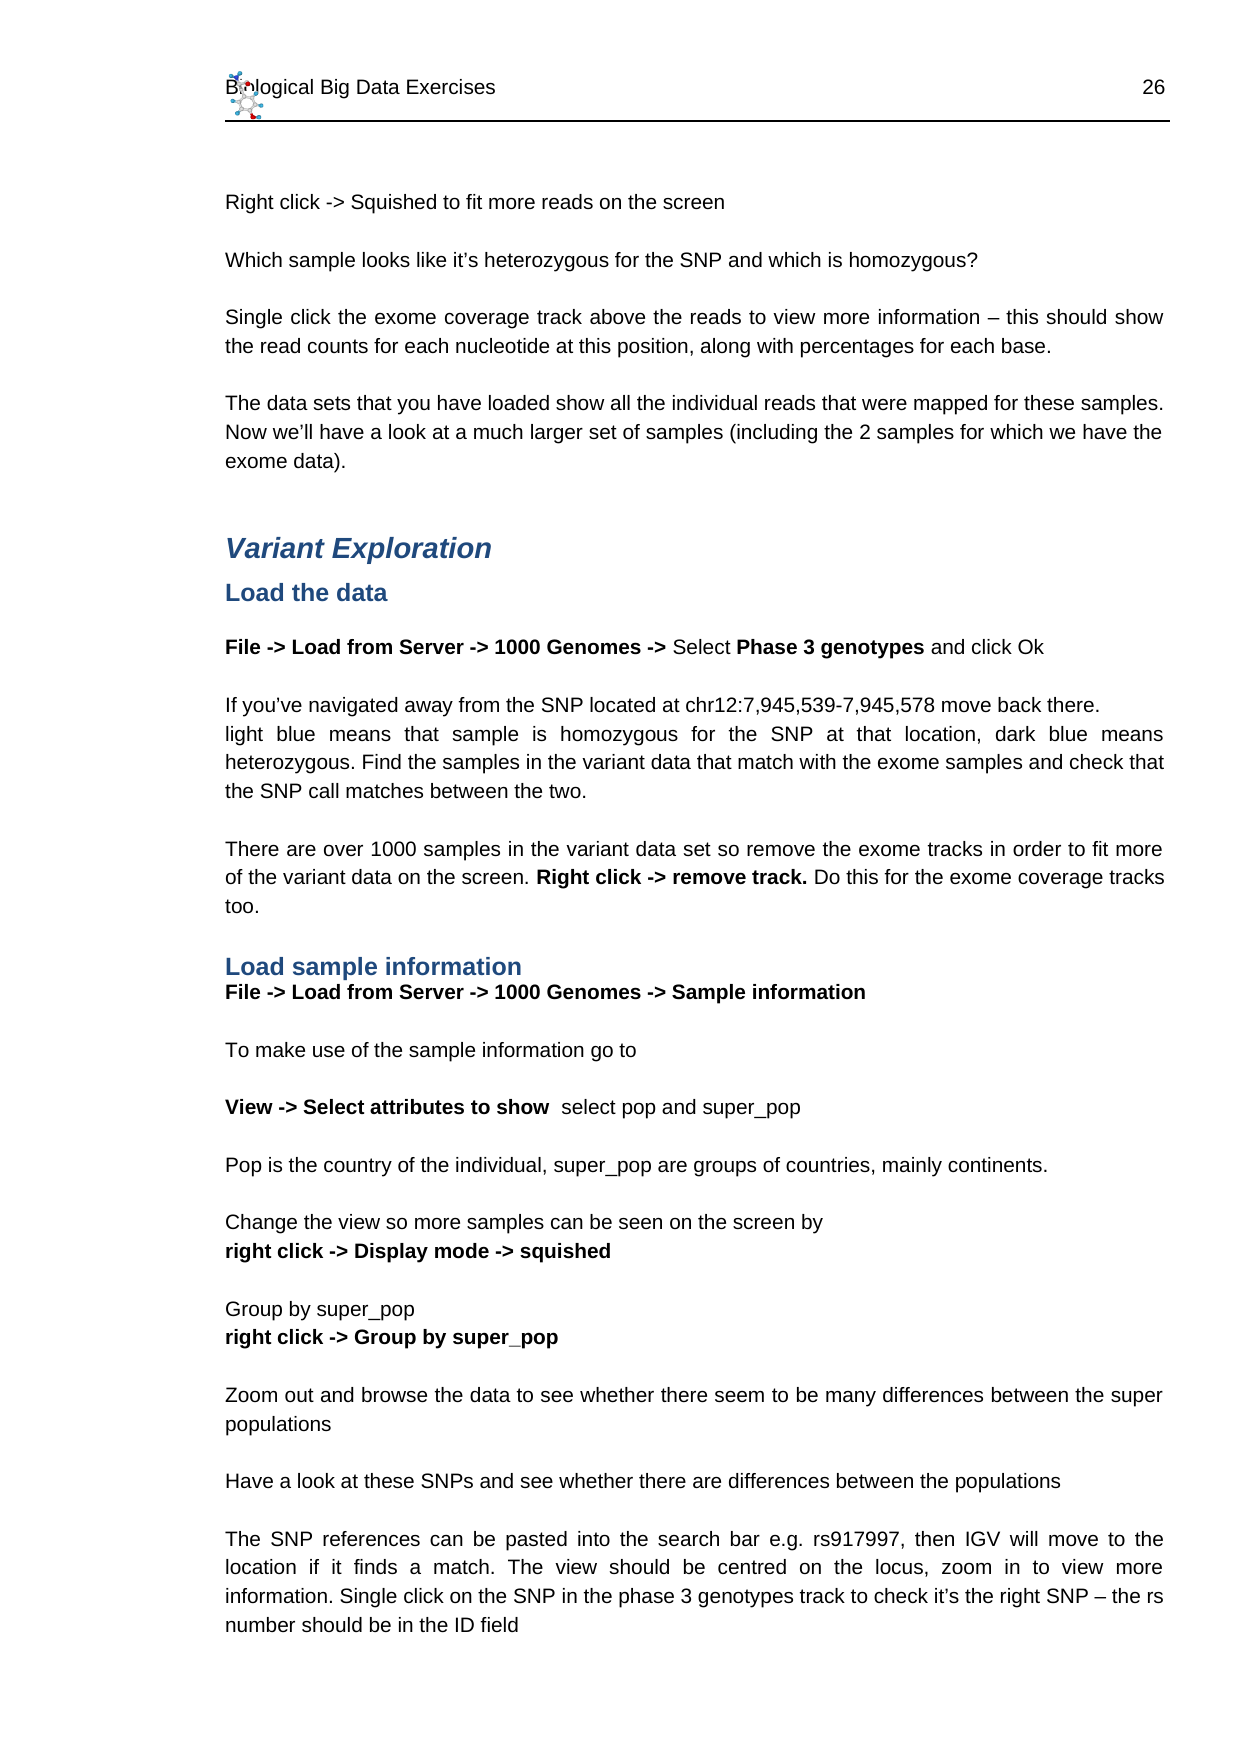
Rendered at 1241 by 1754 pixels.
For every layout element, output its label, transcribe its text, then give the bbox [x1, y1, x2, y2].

text light blue means that sample is homozygous for the SNP at that location, dark blue means heterozygous. Find the samples in the variant data that match with the exome samples and check that the SNP call matches between the two. [225, 721, 1165, 803]
text right click -> Group by super_pop [225, 1325, 1165, 1349]
text File -> Load from Server -> 1000 Genomes -> Select Phase 3 genotypes and click Ok [225, 635, 1165, 659]
text Single click the exome coverage track above the reads to view more information – this should show the read counts for each nucleotide at this position, along with percentages for each base. [225, 305, 1165, 358]
subtitle Load the data [225, 578, 1165, 606]
text Right click -> Squished to fit more reads on the screen [225, 190, 1165, 214]
subtitle Variant Exploration [225, 531, 1165, 565]
text The data sets that you have loaded show all the individual reads that were mapped for these samples. Now we’ll have a look at a much larger set of samples (including the 2 samples for which we have the exome data). [225, 391, 1165, 473]
text There are over 1000 samples in the variant data set so remove the exome tracks in order to fit more of the variant data on the screen. Right click -> remove track. Do this for the exome coverage tracks too. [225, 836, 1165, 918]
text Pop is the country of the individual, super_pop are groups of countries, mainly continents. [225, 1153, 1165, 1177]
text The SNP references can be pasted into the search bar e.g. rs917997, then IGV will move to the location if it finds a match. The view should be centred on the locus, zoom in to view more information. Single click on the SNP in the phase 3 genotypes track to check it’s the right SNP – the rs number should be in the ID field [225, 1526, 1165, 1637]
text View -> Select attributes to show select pop and super_pop [225, 1095, 1165, 1119]
text Zoom out and browse the data to see whether there seem to be many differences between the super populations [225, 1383, 1165, 1435]
text File -> Load from Server -> 1000 Genomes -> Sample information [225, 980, 1165, 1004]
text Have a look at these SNPs and see whether there are differences between the populations [225, 1469, 1165, 1493]
text right click -> Display mode -> squished [225, 1239, 1165, 1263]
subtitle Load sample information [225, 951, 1165, 980]
text Which sample looks like it’s heterozygous for the SNP and which is homozygous? [225, 247, 1165, 271]
text Group by super_pop [225, 1296, 1165, 1320]
text Change the view so more samples can be seen on the screen by [225, 1210, 1165, 1234]
text To make use of the sample information go to [225, 1038, 1165, 1062]
text If you’ve navigated away from the SNP located at chr12:7,945,539-7,945,578 move back there. [225, 693, 1165, 717]
